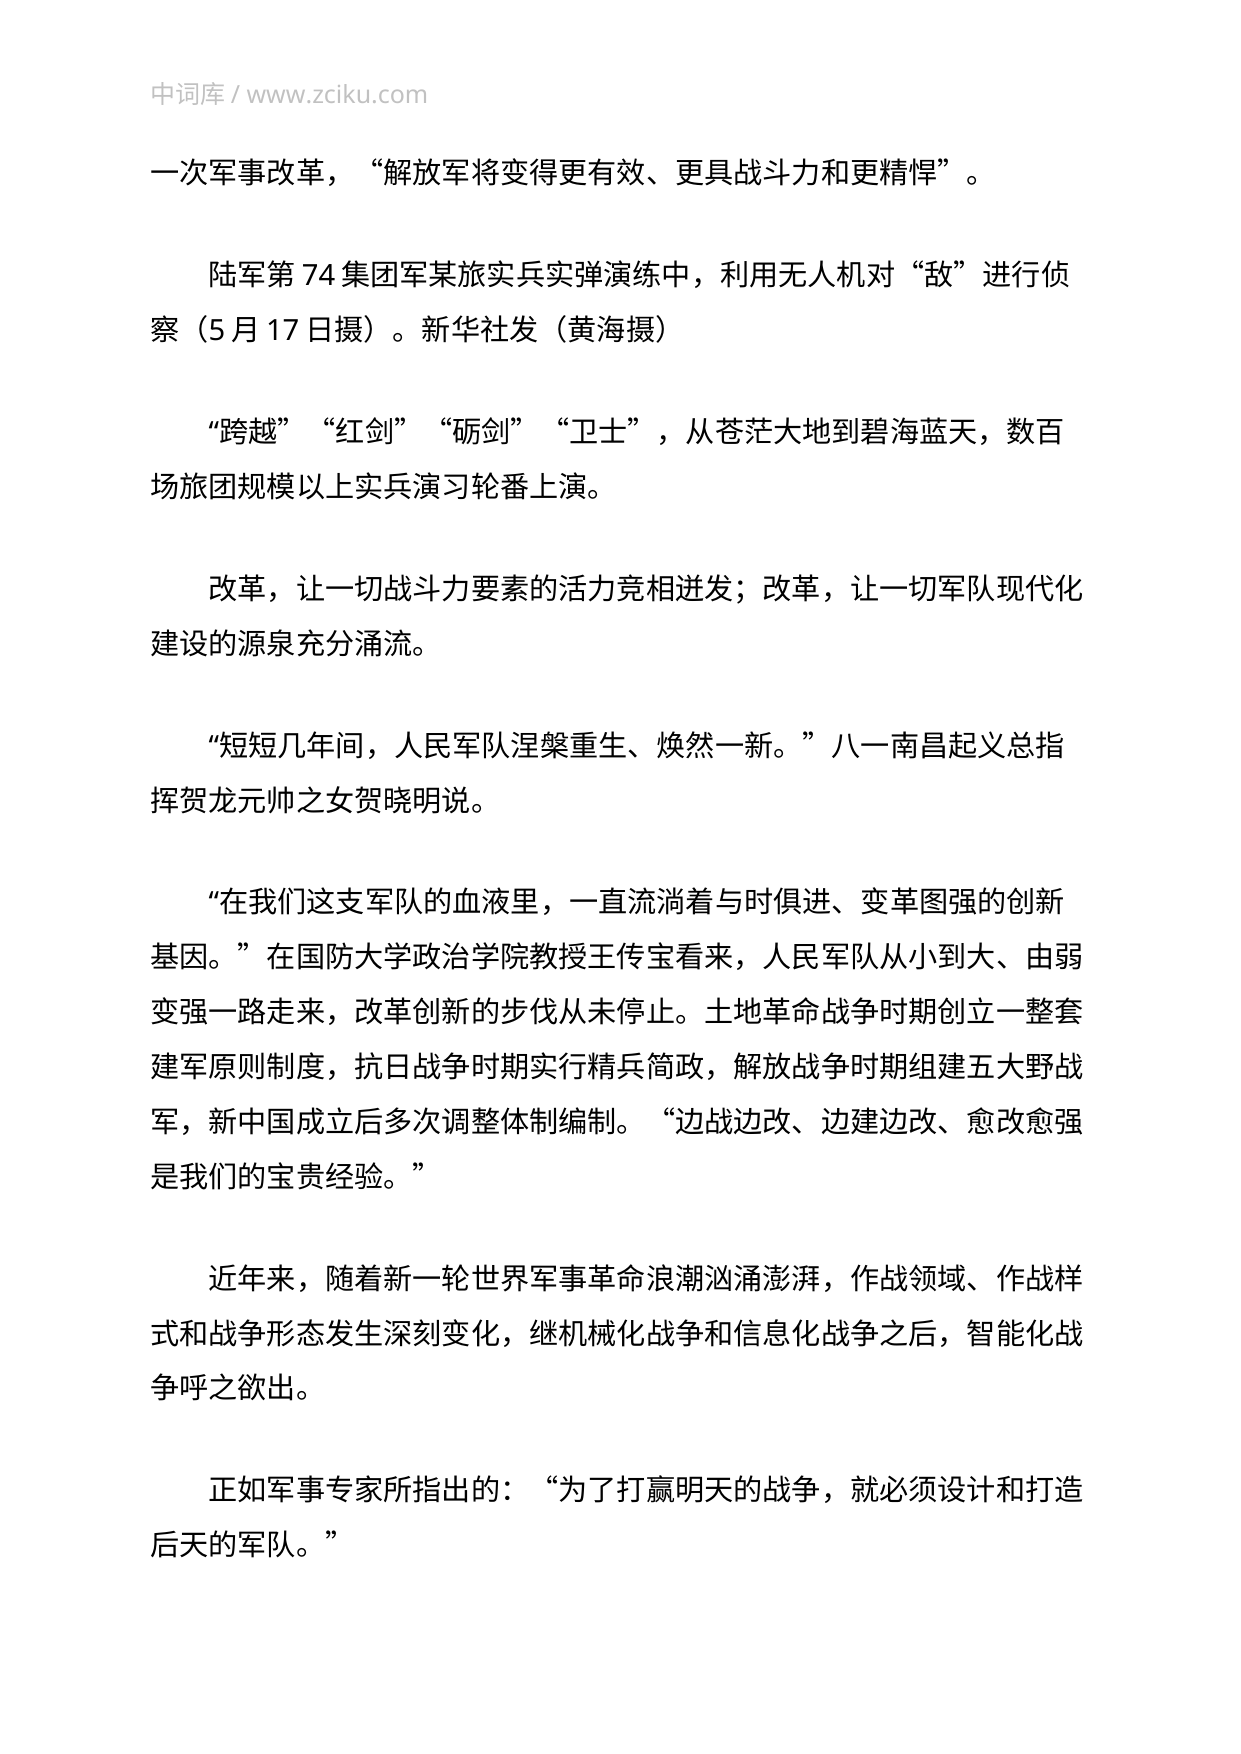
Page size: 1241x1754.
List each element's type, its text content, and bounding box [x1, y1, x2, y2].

text 陆军第74集团军某旅实兵实弹演练中，利用无人机对“敌”进行侦察（5月17日摄）。新华社发（黄海摄） [150, 252, 1090, 349]
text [150, 150, 1090, 192]
text “跨越”“红剑”“砺剑”“卫士”，从苍茫大地到碧海蓝天，数百场旅团规模以上实兵演习轮番上演。 [150, 409, 1090, 506]
text “在我们这支军队的血液里，一直流淌着与时俱进、变革图强的创新基因。”在国防大学政治学院教授王传宝看来，人民军队从小到大、由弱变强一路走来，改革创新的步伐从未停止。土地革命战争时期创立一整套建军原则制度，抗日战争时期实行精兵简政，解放战争时期组建五大野战军，新中国成立后多次调整体制编制。“边战边改、边建边改、愈改愈强是我们的宝贵经验。” [150, 879, 1090, 1196]
text “短短几年间，人民军队涅槃重生、焕然一新。”八一南昌起义总指挥贺龙元帅之女贺晓明说。 [150, 722, 1090, 819]
text 近年来，随着新一轮世界军事革命浪潮汹涌澎湃，作战领域、作战样式和战争形态发生深刻变化，继机械化战争和信息化战争之后，智能化战争呼之欲出。 [150, 1255, 1090, 1407]
text 改革，让一切战斗力要素的活力竞相迸发；改革，让一切军队现代化建设的源泉充分涌流。 [150, 566, 1090, 663]
text 正如军事专家所指出的：“为了打赢明天的战争，就必须设计和打造后天的军队。” [150, 1467, 1090, 1564]
